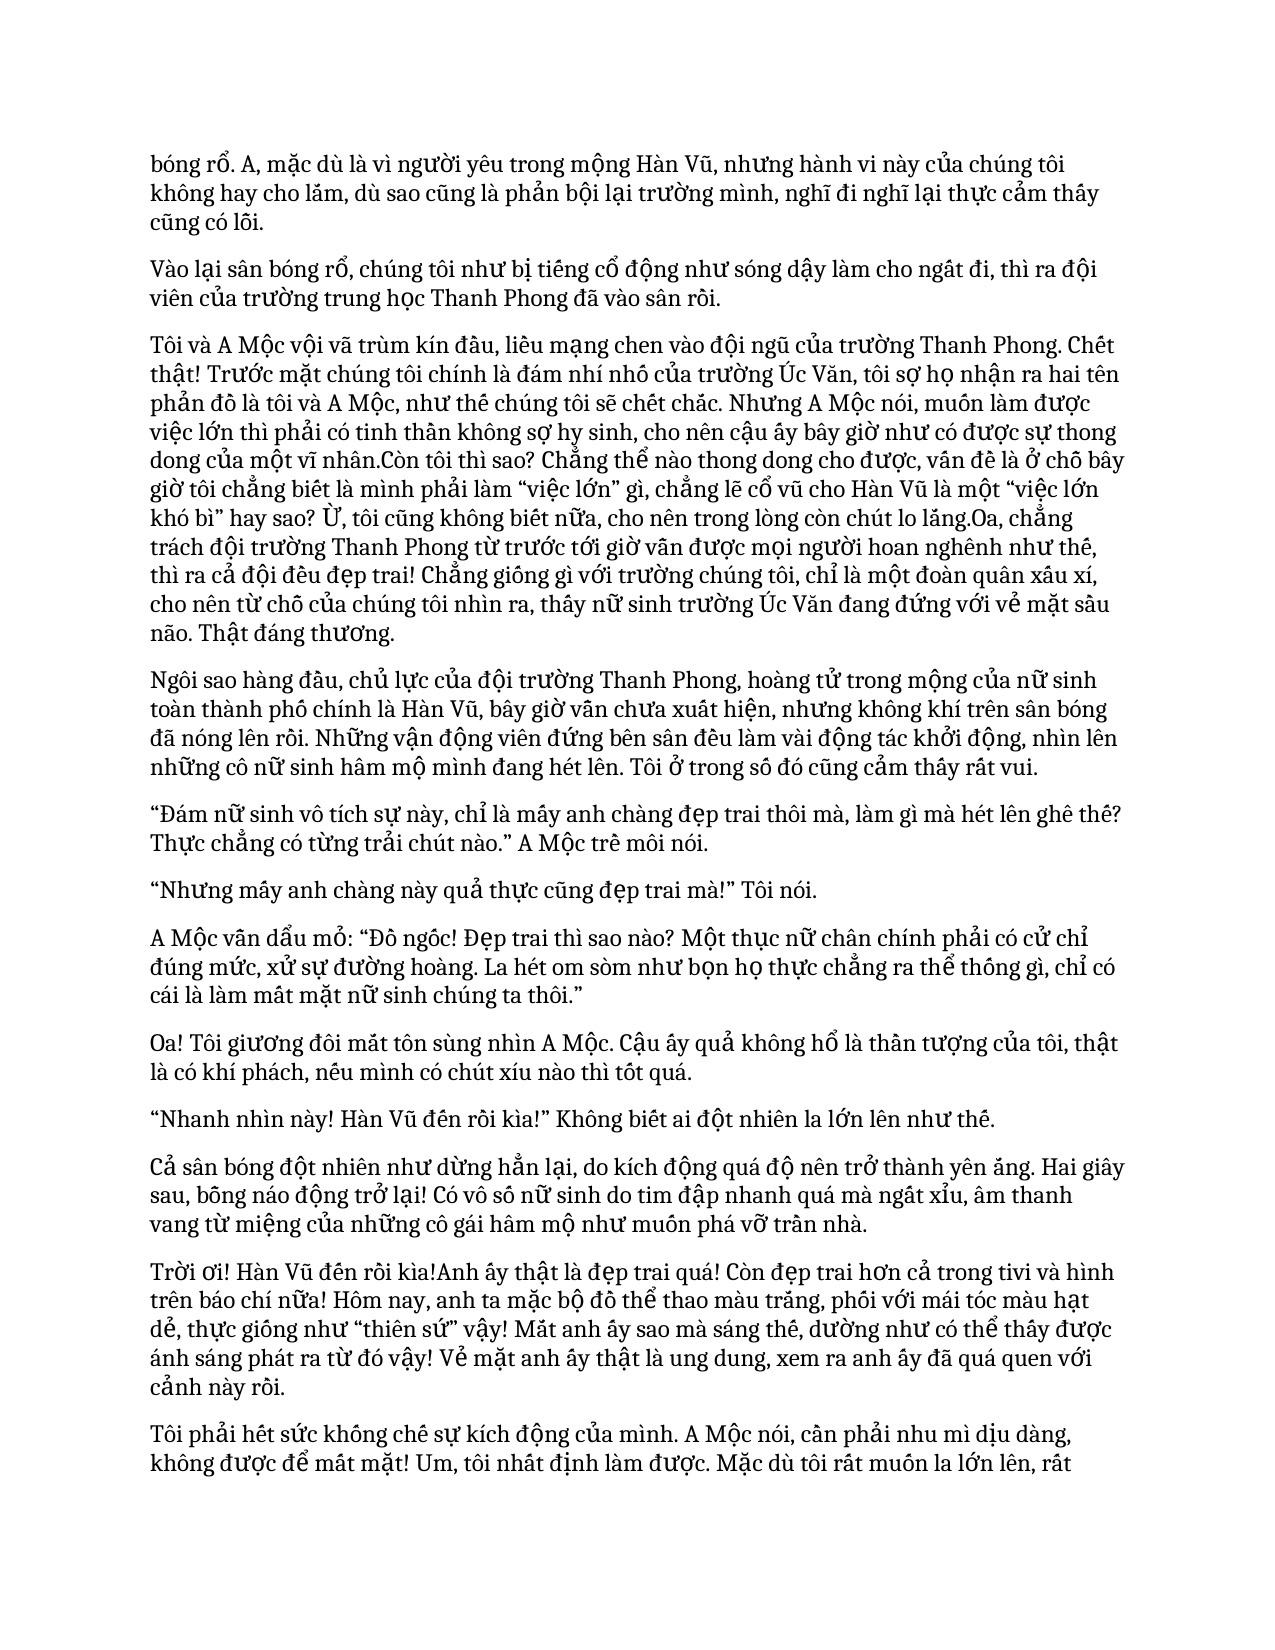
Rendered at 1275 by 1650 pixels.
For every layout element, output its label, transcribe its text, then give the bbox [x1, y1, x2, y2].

text Trời ơi! Hàn Vũ đến rồi kìa!Anh ấy thật là đẹp trai quá! Còn đẹp trai hơn cả trong tivi và hình trên báo chí nữa! Hôm nay, anh ta mặc bộ đồ thể thao màu trắng, phối với mái tóc màu hạt dẻ, thực giống như “thiên sứ” vậy! Mắt anh ấy sao mà sáng thế, dường như có thể thấy được ánh sáng phát ra từ đó vậy! Vẻ mặt anh ấy thật là ung dung, xem ra anh ấy đã quá quen với cảnh này rồi. [150, 1257, 1125, 1401]
text Vào lại sân bóng rổ, chúng tôi như bị tiếng cổ động như sóng dậy làm cho ngất đi, thì ra đội viên của trường trung học Thanh Phong đã vào sân rồi. [150, 255, 1125, 312]
text “Nhưng mấy anh chàng này quả thực cũng đẹp trai mà!” Tôi nói. [150, 876, 1125, 905]
text “Nhanh nhìn này! Hàn Vũ đến rồi kìa!” Không biết ai đột nhiên la lớn lên như thế. [150, 1105, 1125, 1134]
text Cả sân bóng đột nhiên như dừng hẳn lại, do kích động quá độ nên trở thành yên ắng. Hai giây sau, bỗng náo động trở lại! Có vô số nữ sinh do tim đập nhanh quá mà ngất xỉu, âm thanh vang từ miệng của những cô gái hâm mộ như muốn phá vỡ trần nhà. [150, 1152, 1125, 1239]
text Tôi và A Mộc vội vã trùm kín đầu, liều mạng chen vào đội ngũ của trường Thanh Phong. Chết thật! Trước mặt chúng tôi chính là đám nhí nhố của trường Úc Văn, tôi sợ họ nhận ra hai tên phản đồ là tôi và A Mộc, như thế chúng tôi sẽ chết chắc. Nhưng A Mộc nói, muốn làm được việc lớn thì phải có tinh thần không sợ hy sinh, cho nên cậu ấy bây giờ như có được sự thong dong của một vĩ nhân.Còn tôi thì sao? Chẳng thể nào thong dong cho được, vấn đề là ở chỗ bây giờ tôi chẳng biết là mình phải làm “việc lớn” gì, chẳng lẽ cổ vũ cho Hàn Vũ là một “việc lớn khó bì” hay sao? Ừ, tôi cũng không biết nữa, cho nên trong lòng còn chút lo lắng.Oa, chẳng trách đội trường Thanh Phong từ trước tới giờ vẫn được mọi người hoan nghênh như thế, thì ra cả đội đều đẹp trai! Chẳng giống gì với trường chúng tôi, chỉ là một đoàn quân xấu xí, cho nên từ chỗ của chúng tôi nhìn ra, thấy nữ sinh trường Úc Văn đang đứng với vẻ mặt sầu não. Thật đáng thương. [150, 331, 1125, 647]
text Oa! Tôi giương đôi mắt tôn sùng nhìn A Mộc. Cậu ấy quả không hổ là thần tượng của tôi, thật là có khí phách, nếu mình có chút xíu nào thì tốt quá. [150, 1029, 1125, 1086]
text Ngôi sao hàng đầu, chủ lực của đội trường Thanh Phong, hoàng tử trong mộng của nữ sinh toàn thành phố chính là Hàn Vũ, bây giờ vẫn chưa xuất hiện, nhưng không khí trên sân bóng đã nóng lên rồi. Những vận động viên đứng bên sân đều làm vài động tác khởi động, nhìn lên những cô nữ sinh hâm mộ mình đang hét lên. Tôi ở trong số đó cũng cảm thấy rất vui. [150, 666, 1125, 781]
text A Mộc vẫn dẩu mỏ: “Đồ ngốc! Đẹp trai thì sao nào? Một thục nữ chân chính phải có cử chỉ đúng mức, xử sự đường hoàng. La hét om sòm như bọn họ thực chẳng ra thể thống gì, chỉ có cái là làm mất mặt nữ sinh chúng ta thôi.” [150, 924, 1125, 1010]
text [150, 1420, 1125, 1477]
text “Đám nữ sinh vô tích sự này, chỉ là mấy anh chàng đẹp trai thôi mà, làm gì mà hét lên ghê thế? Thực chẳng có từng trải chút nào.” A Mộc trề môi nói. [150, 800, 1125, 857]
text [150, 150, 1125, 236]
